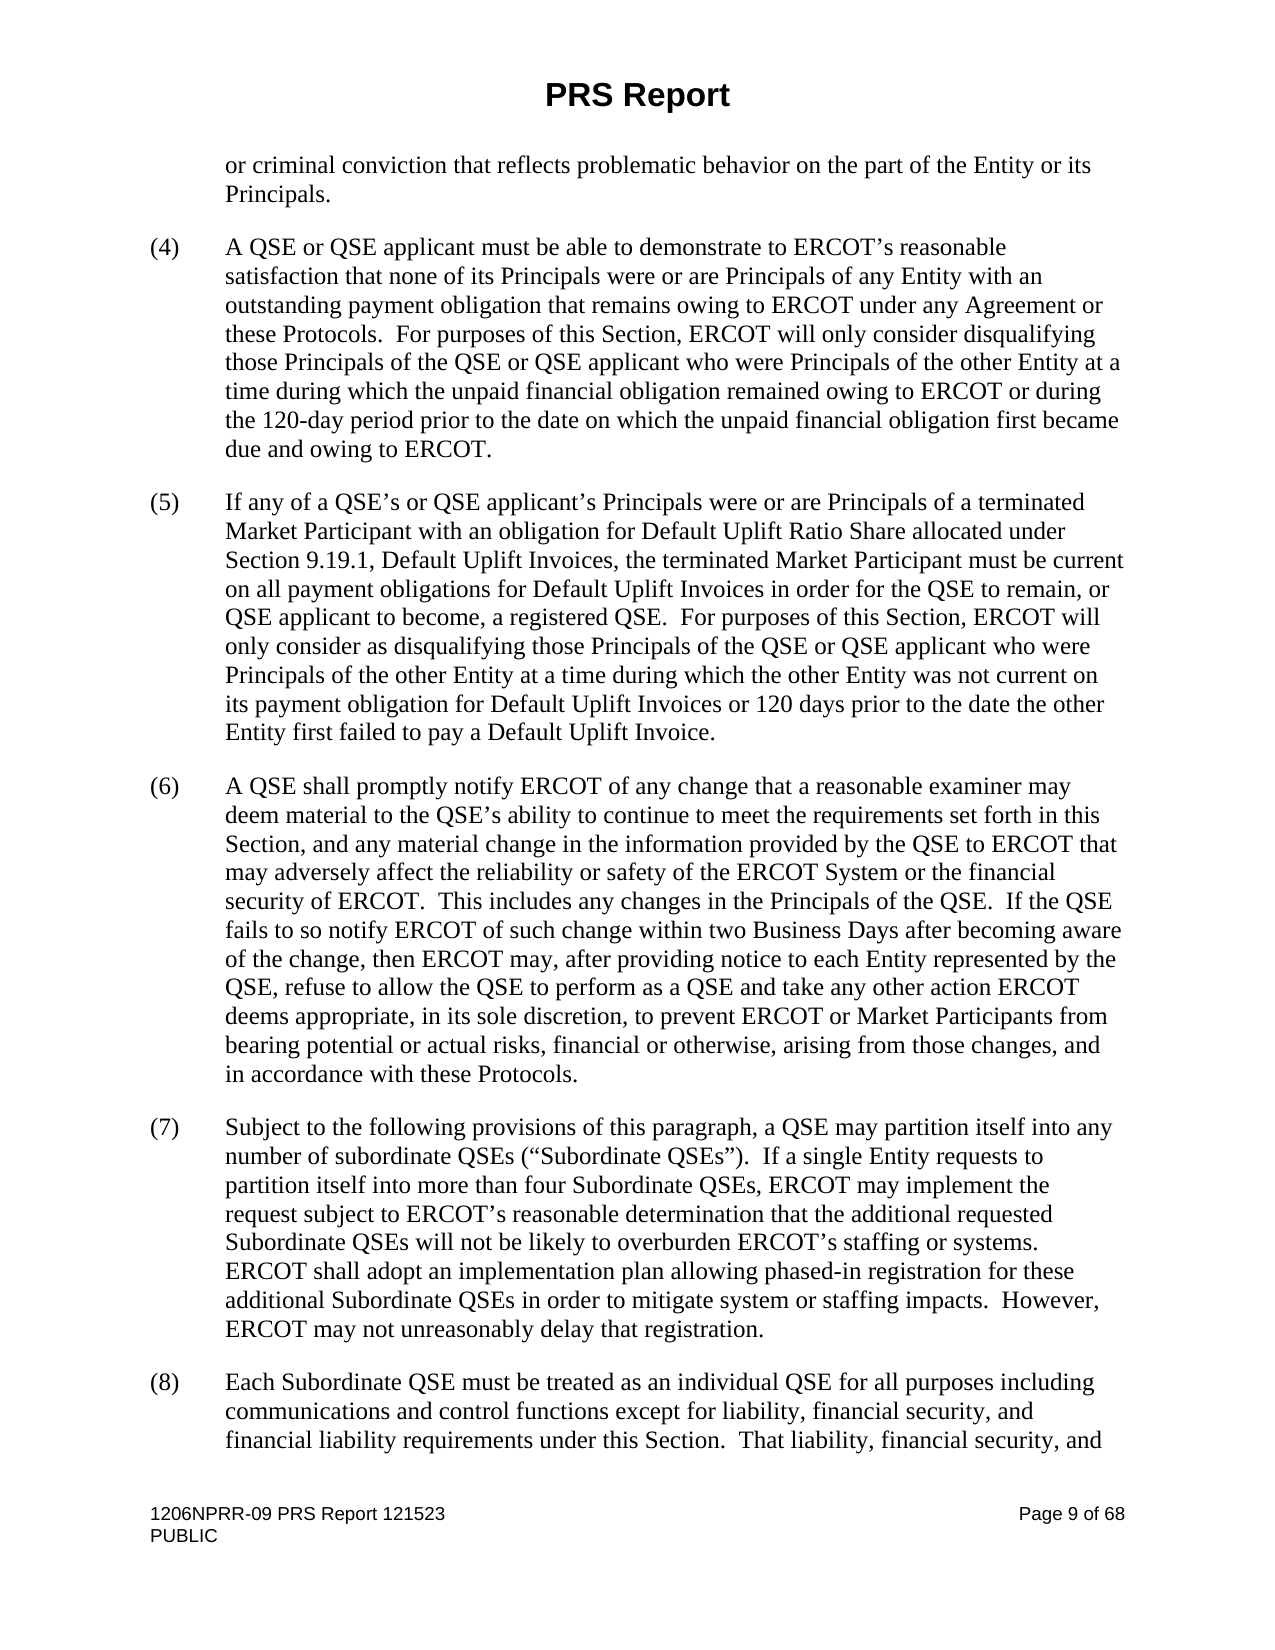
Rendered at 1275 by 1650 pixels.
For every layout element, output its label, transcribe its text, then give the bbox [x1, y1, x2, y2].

list (7) Subject to the following provisions of this paragraph, a QSE may partition itself into any number of subordinate QSEs (“Subordinate QSEs”). If a single Entity requests to partition itself into more than four Subordinate QSEs, ERCOT may implement the request subject to ERCOT’s reasonable determination that the additional requested Subordinate QSEs will not be likely to overburden ERCOT’s staffing or systems. ERCOT shall adopt an implementation plan allowing phased-in registration for these additional Subordinate QSEs in order to mitigate system or staffing impacts. However, ERCOT may not unreasonably delay that registration. [150, 1112, 1125, 1342]
text (6) A QSE shall promptly notify ERCOT of any change that a reasonable examiner may deem material to the QSE’s ability to continue to meet the requirements set forth in this Section, and any material change in the information provided by the QSE to ERCOT that may adversely affect the reliability or safety of the ERCOT System or the financial security of ERCOT. This includes any changes in the Principals of the QSE. If the QSE fails to so notify ERCOT of such change within two Business Days after becoming aware of the change, then ERCOT may, after providing notice to each Entity represented by the QSE, refuse to allow the QSE to perform as a QSE and take any other action ERCOT deems appropriate, in its sole discretion, to prevent ERCOT or Market Participants from bearing potential or actual risks, financial or otherwise, arising from those changes, and in accordance with these Protocols. [150, 771, 1125, 1087]
text (5) If any of a QSE’s or QSE applicant’s Principals were or are Principals of a terminated Market Participant with an obligation for Default Uplift Ratio Share allocated under Section 9.19.1, Default Uplift Invoices, the terminated Market Participant must be current on all payment obligations for Default Uplift Invoices in order for the QSE to remain, or QSE applicant to become, a registered QSE. For purposes of this Section, ERCOT will only consider as disqualifying those Principals of the QSE or QSE applicant who were Principals of the other Entity at a time during which the other Entity was not current on its payment obligation for Default Uplift Invoices or 120 days prior to the date the other Entity first failed to pay a Default Uplift Invoice. [150, 487, 1125, 746]
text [150, 1367, 1125, 1454]
text (4) A QSE or QSE applicant must be able to demonstrate to ERCOT’s reasonable satisfaction that none of its Principals were or are Principals of any Entity with an outstanding payment obligation that remains owing to ERCOT under any Agreement or these Protocols. For purposes of this Section, ERCOT will only consider disqualifying those Principals of the QSE or QSE applicant who were Principals of the other Entity at a time during which the unpaid financial obligation remained owing to ERCOT or during the 120-day period prior to the date on which the unpaid financial obligation first became due and owing to ERCOT. [150, 232, 1125, 462]
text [150, 150, 1125, 207]
